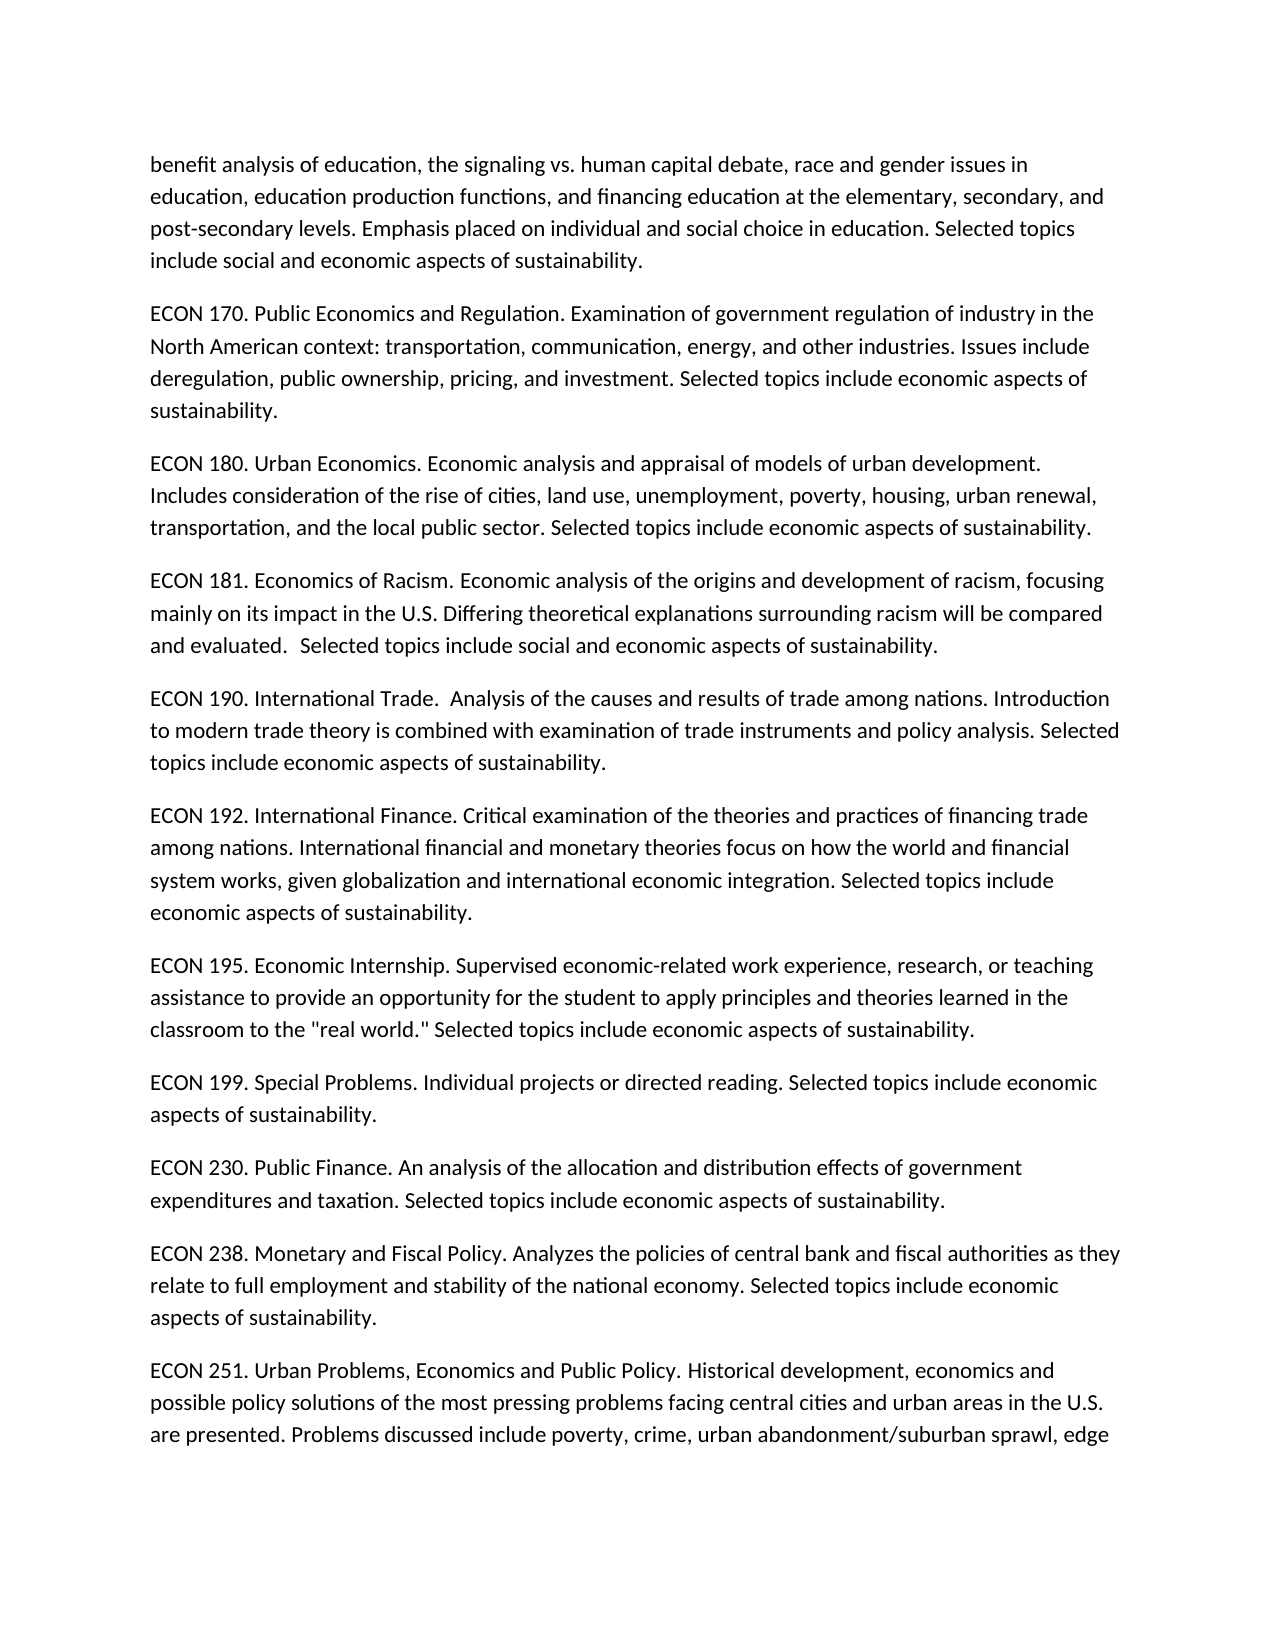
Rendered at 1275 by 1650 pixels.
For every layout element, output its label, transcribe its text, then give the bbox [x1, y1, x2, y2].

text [150, 1356, 1125, 1448]
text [150, 150, 1125, 274]
text ECON 195. Economic Internship. Supervised economic-related work experience, research, or teaching assistance to provide an opportunity for the student to apply principles and theories learned in the classroom to the "real world." Selected topics include economic aspects of sustainability. [150, 951, 1125, 1043]
text ECON 190. International Trade. Analysis of the causes and results of trade among nations. Introduction to modern trade theory is combined with examination of trade instruments and policy analysis. Selected topics include economic aspects of sustainability. [150, 684, 1125, 776]
text ECON 180. Urban Economics. Economic analysis and appraisal of models of urban development. Includes consideration of the rise of cities, land use, unemployment, poverty, housing, urban renewal, transportation, and the local public sector. Selected topics include economic aspects of sustainability. [150, 449, 1125, 542]
text ECON 170. Public Economics and Regulation. Examination of government regulation of industry in the North American context: transportation, communication, energy, and other industries. Issues include deregulation, public ownership, pricing, and investment. Selected topics include economic aspects of sustainability. [150, 299, 1125, 424]
text ECON 230. Public Finance. An analysis of the allocation and distribution effects of government expenditures and taxation. Selected topics include economic aspects of sustainability. [150, 1153, 1125, 1214]
text ECON 192. International Finance. Critical examination of the theories and practices of financing trade among nations. International financial and monetary theories focus on how the world and financial system works, given globalization and international economic integration. Selected topics include economic aspects of sustainability. [150, 801, 1125, 926]
text ECON 238. Monetary and Fiscal Policy. Analyzes the policies of central bank and fiscal authorities as they relate to full employment and stability of the national economy. Selected topics include economic aspects of sustainability. [150, 1239, 1125, 1331]
text ECON 181. Economics of Racism. Economic analysis of the origins and development of racism, focusing mainly on its impact in the U.S. Differing theoretical explanations surrounding racism will be compared and evaluated. Selected topics include social and economic aspects of sustainability. [150, 567, 1125, 659]
text ECON 199. Special Problems. Individual projects or directed reading. Selected topics include economic aspects of sustainability. [150, 1068, 1125, 1128]
